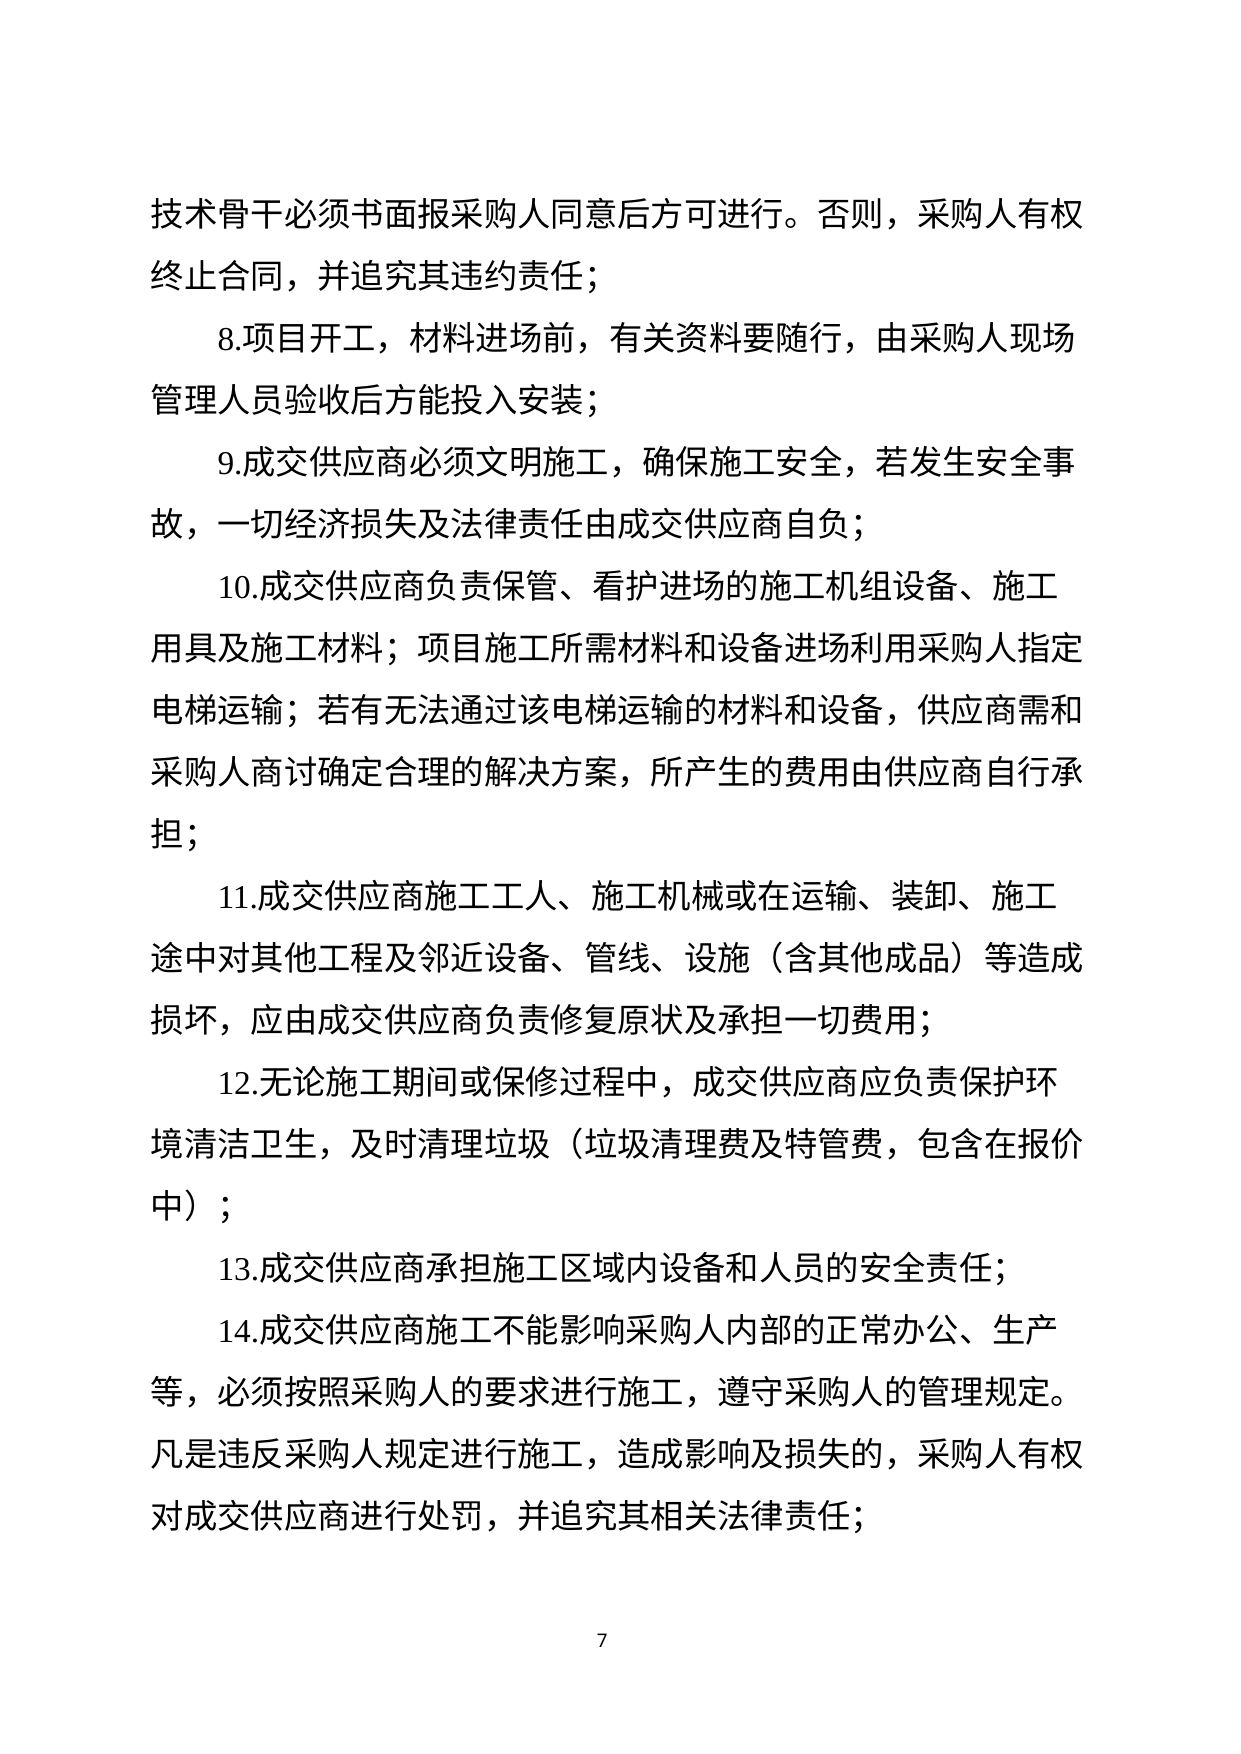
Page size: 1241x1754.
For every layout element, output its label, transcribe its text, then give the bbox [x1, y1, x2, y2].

text 11.成交供应商施工工人、施工机械或在运输、装卸、施工途中对其他工程及邻近设备、管线、设施（含其他成品）等造成损坏，应由成交供应商负责修复原状及承担一切费用； [151, 859, 1089, 1045]
text 10.成交供应商负责保管、看护进场的施工机组设备、施工用具及施工材料；项目施工所需材料和设备进场利用采购人指定电梯运输；若有无法通过该电梯运输的材料和设备，供应商需和采购人商讨确定合理的解决方案，所产生的费用由供应商自行承担； [151, 549, 1089, 859]
text 8.项目开工，材料进场前，有关资料要随行，由采购人现场管理人员验收后方能投入安装； [151, 301, 1089, 425]
text 9.成交供应商必须文明施工，确保施工安全，若发生安全事故，一切经济损失及法律责任由成交供应商自负； [151, 425, 1089, 549]
text 12.无论施工期间或保修过程中，成交供应商应负责保护环境清洁卫生，及时清理垃圾（垃圾清理费及特管费，包含在报价中）； [151, 1045, 1089, 1231]
text 13.成交供应商承担施工区域内设备和人员的安全责任； [151, 1231, 1089, 1293]
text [151, 177, 1089, 301]
text 14.成交供应商施工不能影响采购人内部的正常办公、生产等，必须按照采购人的要求进行施工，遵守采购人的管理规定。凡是违反采购人规定进行施工，造成影响及损失的，采购人有权对成交供应商进行处罚，并追究其相关法律责任； [151, 1293, 1089, 1541]
